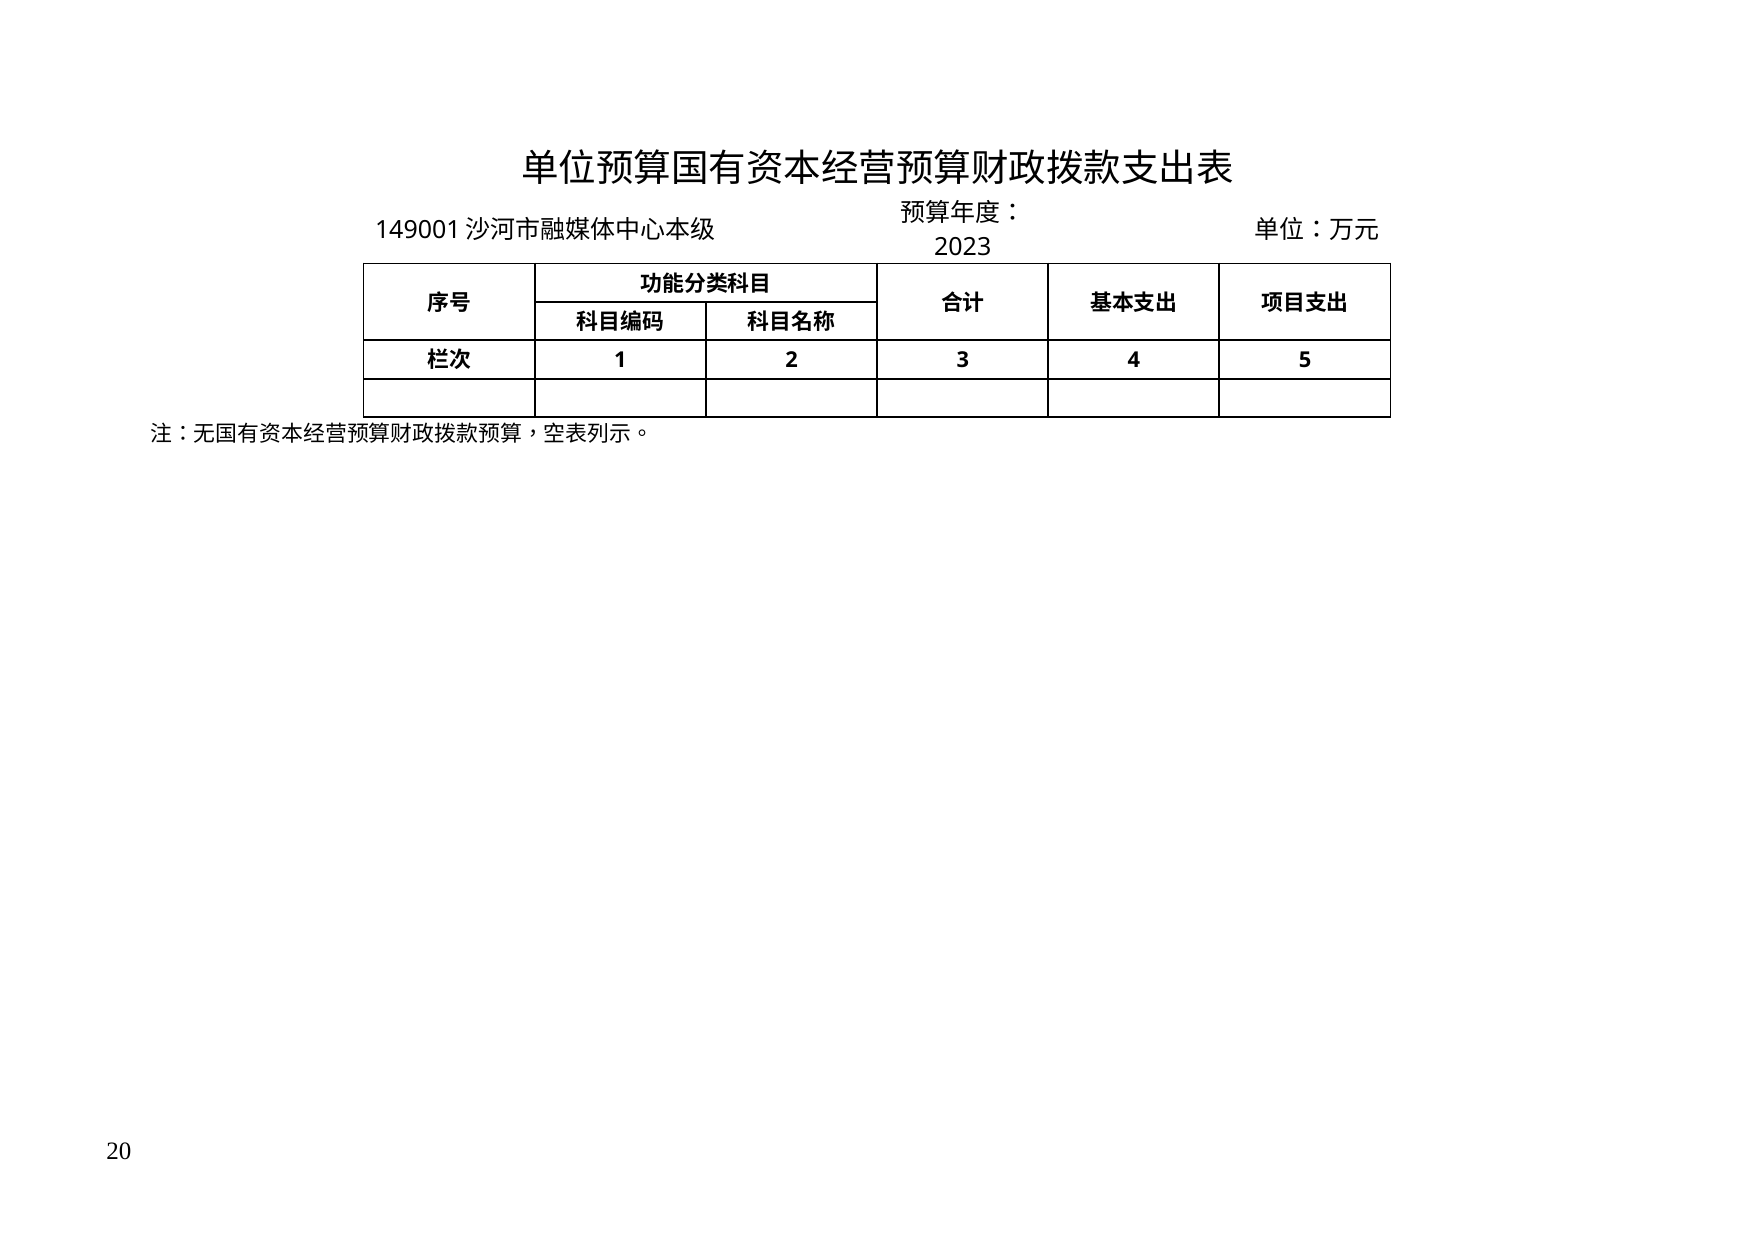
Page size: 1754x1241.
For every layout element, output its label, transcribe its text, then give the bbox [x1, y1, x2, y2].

table_cell 科目名称 [707, 303, 876, 339]
table_cell [1049, 380, 1218, 416]
table_cell 科目编码 [536, 303, 705, 339]
table_cell [707, 380, 876, 416]
table_cell 2 [707, 341, 876, 378]
table_cell 3 [878, 341, 1047, 378]
table_cell 功能分类科目 [536, 264, 876, 301]
table_cell 4 [1049, 341, 1218, 378]
table_cell 5 [1220, 341, 1390, 378]
table_cell 基本支出 [1049, 264, 1218, 339]
table_header 单位：万元 [1049, 195, 1390, 262]
table_header 预算年度：2023 [878, 195, 1047, 262]
table_cell 项目支出 [1220, 264, 1390, 339]
text 单位预算国有资本经营预算财政拨款支出表 [106, 142, 1648, 193]
table_header 149001沙河市融媒体中心本级 [364, 195, 876, 262]
table_cell [1220, 380, 1390, 416]
table_cell [364, 380, 534, 416]
table_cell 序号 [364, 264, 534, 339]
table_cell [878, 380, 1047, 416]
table_cell 1 [536, 341, 705, 378]
table_cell 栏次 [364, 341, 534, 378]
text 注：无国有资本经营预算财政拨款预算，空表列示。 [106, 418, 1648, 448]
table_cell 合计 [878, 264, 1047, 339]
table_cell [536, 380, 705, 416]
